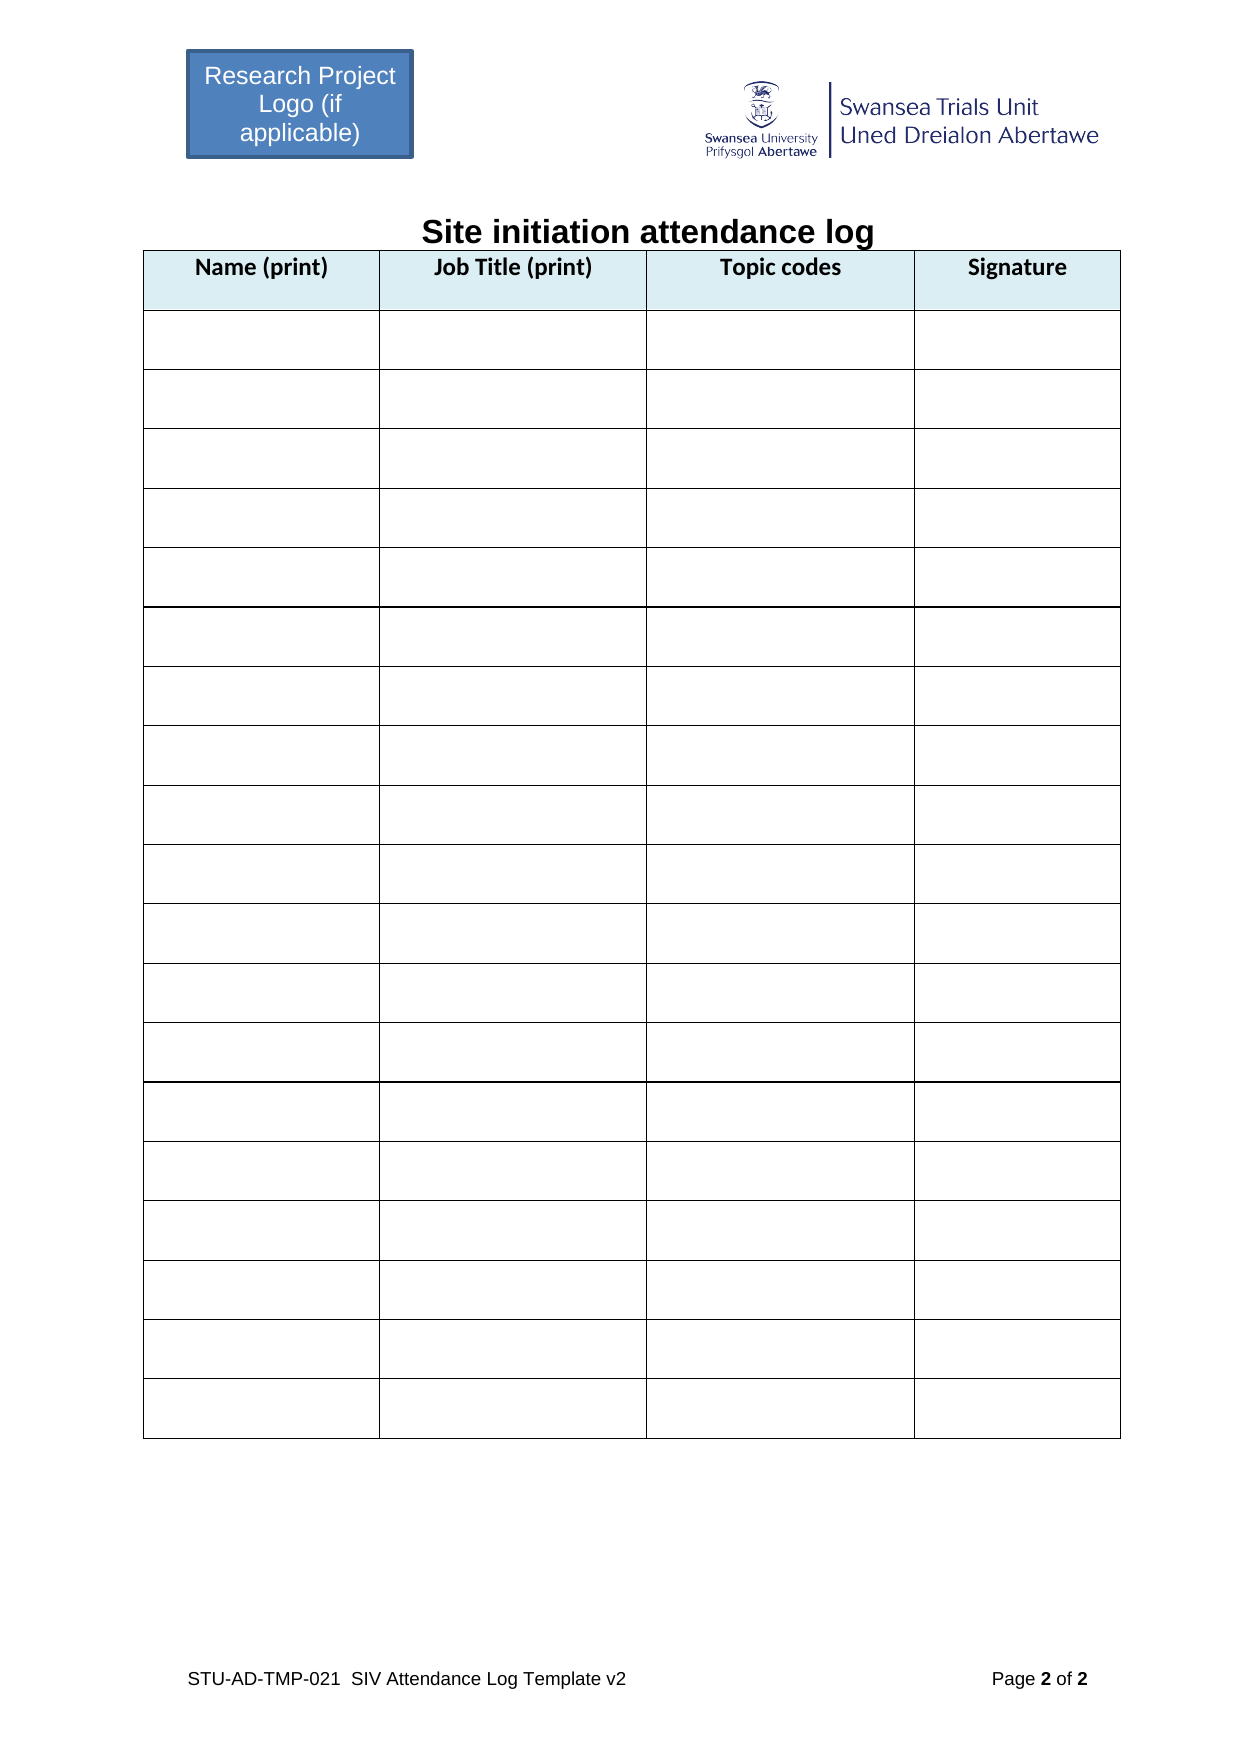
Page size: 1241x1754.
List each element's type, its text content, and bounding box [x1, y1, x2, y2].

table_cell [647, 608, 914, 666]
table_cell [144, 786, 379, 844]
table_cell [915, 548, 1120, 606]
table_cell [915, 1379, 1120, 1438]
table_cell [380, 489, 646, 547]
table_cell [144, 548, 379, 606]
table_cell [144, 845, 379, 903]
table_cell [144, 489, 379, 547]
table_cell [380, 311, 646, 369]
table_cell [380, 608, 646, 666]
table_cell [380, 1083, 646, 1141]
picture [696, 73, 1109, 174]
table_cell Name (print) [144, 251, 379, 309]
table_cell [144, 1201, 379, 1259]
table_cell [647, 904, 914, 963]
table_cell [647, 429, 914, 488]
table_cell [915, 964, 1120, 1022]
table_cell [144, 1142, 379, 1200]
table_cell Job Title (print) [380, 251, 646, 309]
table_cell [647, 1261, 914, 1319]
table_cell [647, 311, 914, 369]
table_cell [915, 667, 1120, 725]
table_cell [915, 726, 1120, 784]
table_cell [647, 1083, 914, 1141]
table_cell [144, 1083, 379, 1141]
table_cell [144, 726, 379, 784]
table_cell [144, 964, 379, 1022]
table_cell [380, 548, 646, 606]
table_cell [144, 429, 379, 488]
table_cell [647, 726, 914, 784]
table_cell [380, 904, 646, 963]
table_cell [144, 904, 379, 963]
table_cell [144, 370, 379, 428]
table_cell [647, 667, 914, 725]
table_cell [647, 845, 914, 903]
table_cell [144, 1320, 379, 1378]
table_cell [647, 548, 914, 606]
table_cell [144, 608, 379, 666]
table_cell [144, 311, 379, 369]
table_cell [915, 429, 1120, 488]
table_cell [915, 1083, 1120, 1141]
table_cell [380, 1379, 646, 1438]
table_cell [144, 1379, 379, 1438]
table_cell [915, 1142, 1120, 1200]
table_cell [647, 489, 914, 547]
table_cell [144, 1261, 379, 1319]
table_cell [647, 370, 914, 428]
table_cell [915, 1201, 1120, 1259]
table_cell [915, 904, 1120, 963]
table_cell [380, 964, 646, 1022]
table_cell [647, 786, 914, 844]
table_cell [647, 1379, 914, 1438]
table_cell [647, 1320, 914, 1378]
table_cell [647, 1201, 914, 1259]
table_cell [380, 726, 646, 784]
table_cell [915, 370, 1120, 428]
table_cell [144, 1023, 379, 1081]
table_cell [380, 786, 646, 844]
table_cell [915, 786, 1120, 844]
table_cell [915, 1320, 1120, 1378]
table_cell [380, 429, 646, 488]
table_cell [380, 370, 646, 428]
table_cell [380, 1320, 646, 1378]
table_cell Topic codes [647, 251, 914, 309]
table_cell [380, 1201, 646, 1259]
table_cell [915, 1261, 1120, 1319]
table_cell [380, 1261, 646, 1319]
table_cell [647, 964, 914, 1022]
table_cell [915, 845, 1120, 903]
table_cell [380, 1023, 646, 1081]
table_cell [380, 845, 646, 903]
table_cell [144, 667, 379, 725]
table_cell [915, 1023, 1120, 1081]
table_cell [915, 608, 1120, 666]
table_cell Signature [915, 251, 1120, 309]
table_cell [915, 311, 1120, 369]
table_cell [380, 1142, 646, 1200]
table_cell [647, 1142, 914, 1200]
table_cell [380, 667, 646, 725]
table_cell [647, 1023, 914, 1081]
table_cell [915, 489, 1120, 547]
